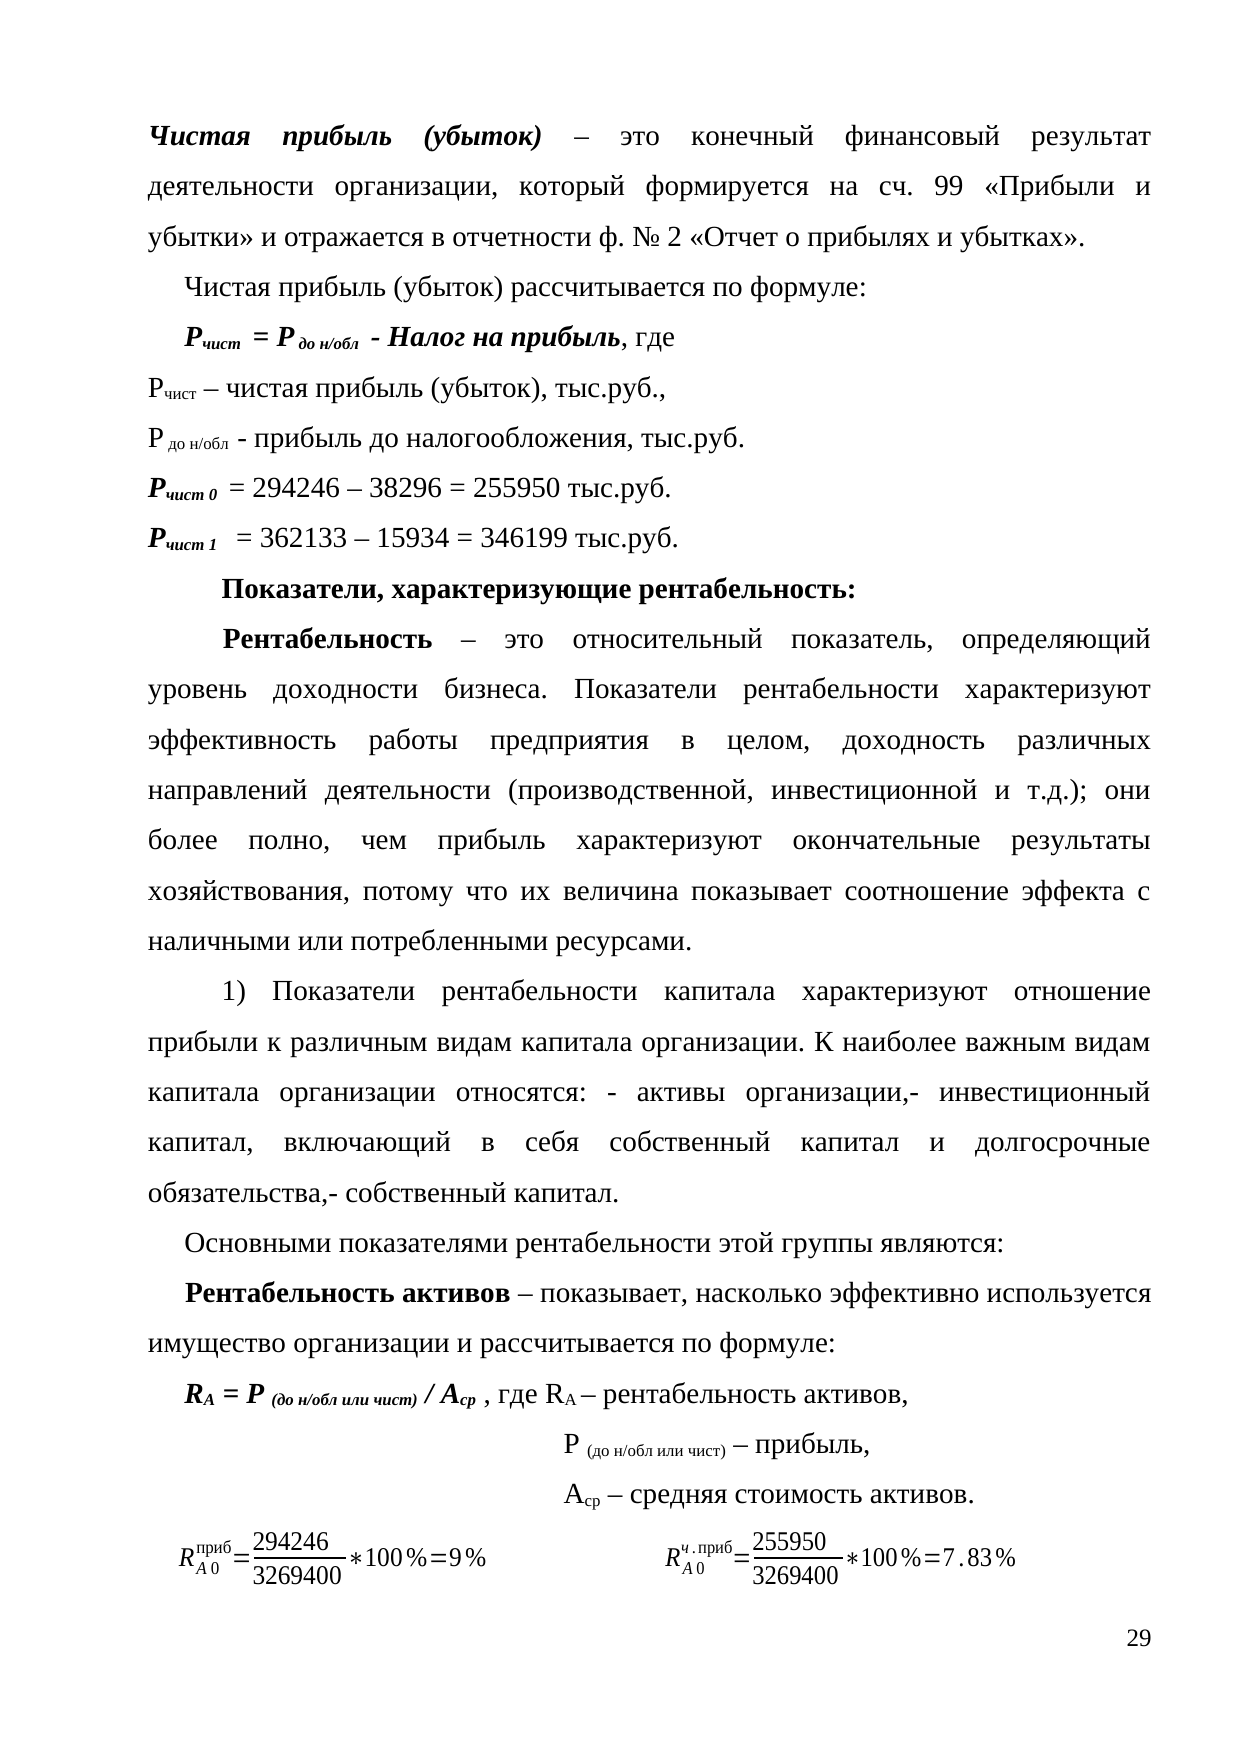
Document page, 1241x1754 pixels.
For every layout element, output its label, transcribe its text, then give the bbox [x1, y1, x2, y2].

text Рчист 0 = 294246 – 38296 = 255950 тыс.руб. [148, 470, 1152, 504]
text Показатели, характеризующие рентабельность: [148, 571, 1152, 604]
text Рентабельность – это относительный показатель, определяющий уровень доходности бизнеса. Показатели рентабельности характеризуют эффективность работы предприятия в целом, доходность различных направлений деятельности (производственной, инвестиционной и т.д.); они более полно, чем прибыль характеризуют окончательные результаты хозяйствования, потому что их величина показывает соотношение эффекта с наличными или потребленными ресурсами. [148, 621, 1152, 957]
text Чистая прибыль (убыток) – это конечный финансовый результат деятельности организации, который формируется на сч. 99 «Прибыли и убытки» и отражается в отчетности ф. № 2 «Отчет о прибылях и убытках». [148, 118, 1152, 252]
text Основными показателями рентабельности этой группы являются: [148, 1225, 1152, 1258]
text Рчист – чистая прибыль (убыток), тыс.руб., [148, 370, 1152, 403]
text Р до н/обл - прибыль до налогообложения, тыс.руб. [148, 420, 1152, 453]
text Рентабельность активов – показывает, насколько эффективно используется имущество организации и рассчитывается по формуле: [148, 1275, 1152, 1359]
text 1) Показатели рентабельности капитала характеризуют отношение прибыли к различным видам капитала организации. К наиболее важным видам капитала организации относятся: - активы организации,- инвестиционный капитал, включающий в себя собственный капитал и долгосрочные обязательства,- собственный капитал. [148, 973, 1152, 1208]
text Рчист = Р до н/обл - Налог на прибыль, где [148, 319, 1152, 353]
text P (до н/обл или чист) – прибыль, [148, 1426, 1152, 1460]
text Рчист 1 = 362133 – 15934 = 346199 тыс.руб. [148, 521, 1152, 554]
text Чистая прибыль (убыток) рассчитывается по формуле: [148, 269, 1152, 303]
text RA = P (до н/обл или чист) / Аср , где RA – рентабельность активов, [148, 1376, 1152, 1409]
text Аср – средняя стоимость активов. [148, 1477, 1152, 1510]
